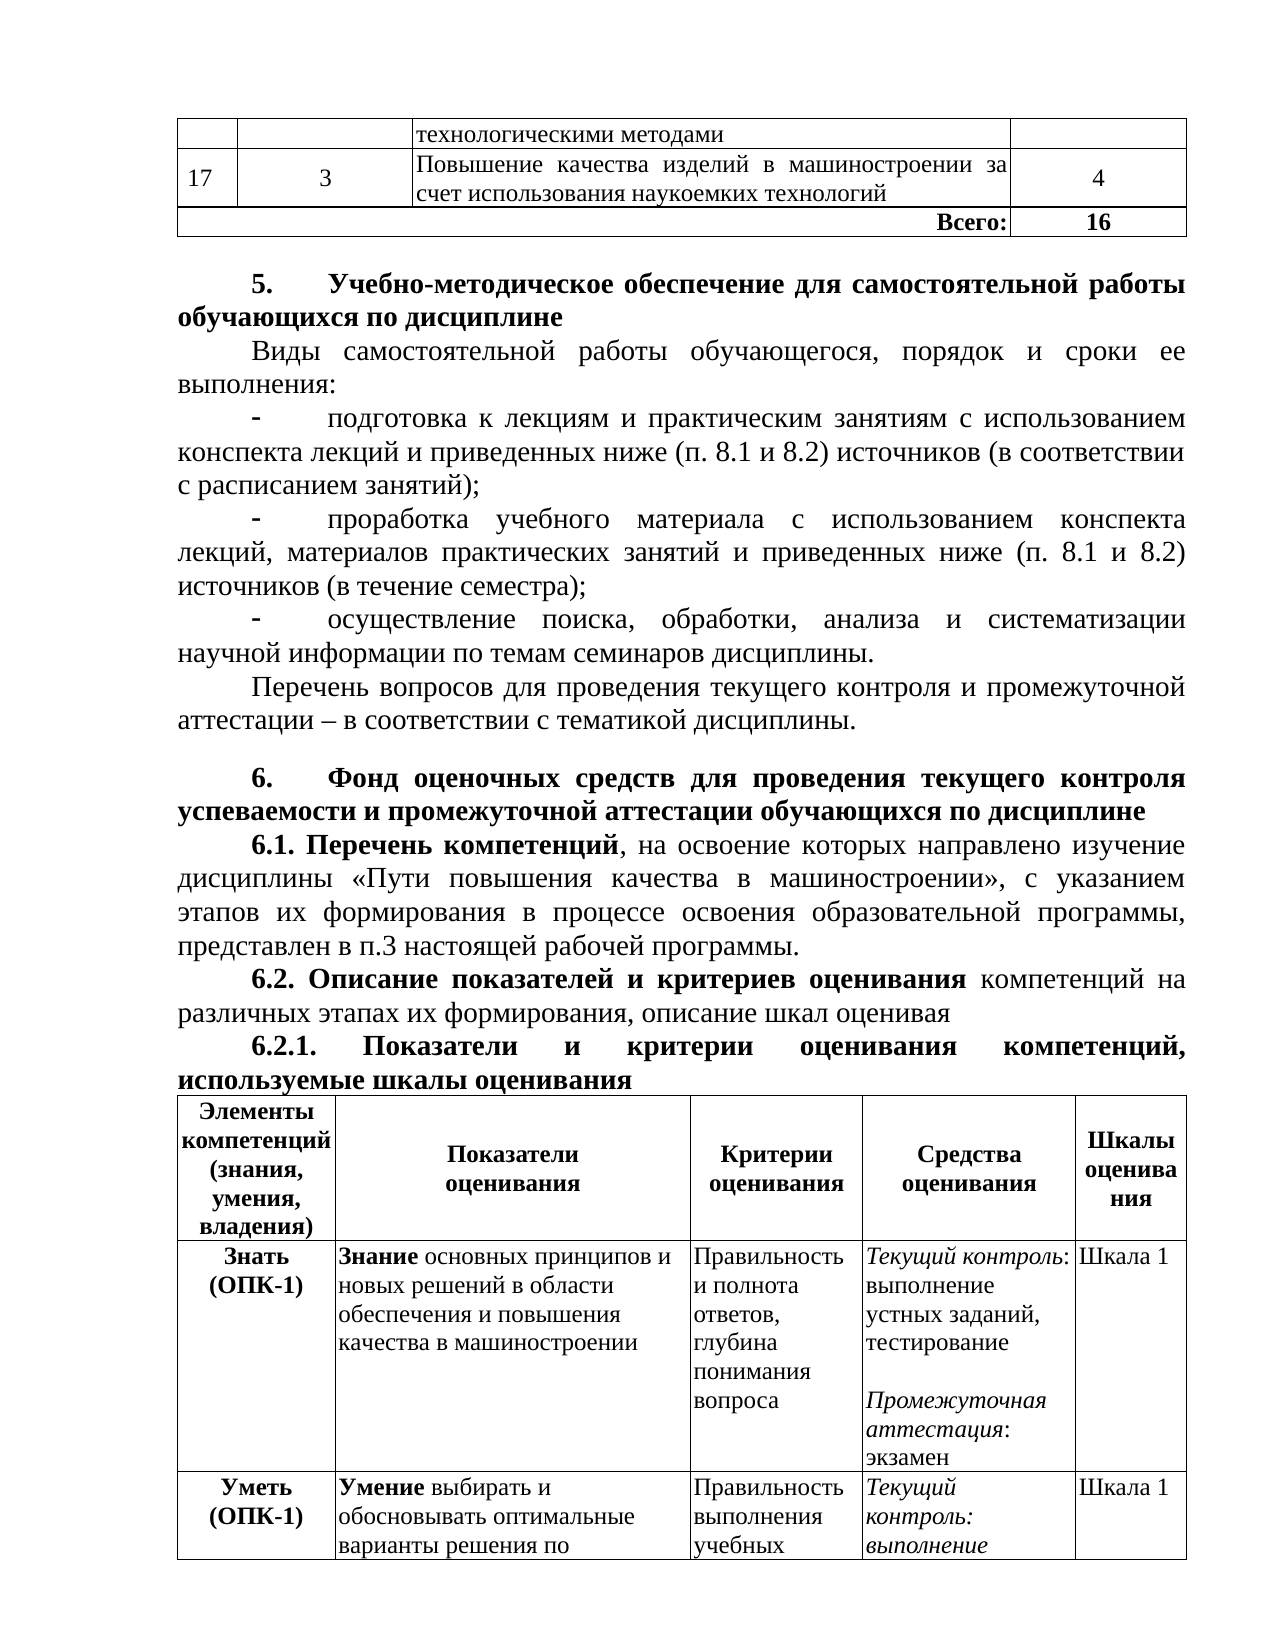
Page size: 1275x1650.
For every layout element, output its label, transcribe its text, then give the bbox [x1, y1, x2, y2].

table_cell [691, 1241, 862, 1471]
text Виды самостоятельной работы обучающегося, порядок и сроки ее выполнения: [177, 333, 1186, 400]
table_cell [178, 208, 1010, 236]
list проработка учебного материала с использованием конспекта лекций, материалов практических занятий и приведенных ниже (п. 8.1 и 8.2) источников (в течение семестра); [177, 501, 1186, 602]
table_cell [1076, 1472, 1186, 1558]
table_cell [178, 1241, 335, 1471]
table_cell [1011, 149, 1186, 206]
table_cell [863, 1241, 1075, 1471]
text Перечень вопросов для проведения текущего контроля и промежуточной аттестации – в соответствии с тематикой дисциплины. [177, 669, 1186, 736]
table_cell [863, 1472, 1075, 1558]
list осуществление поиска, обработки, анализа и систематизации научной информации по темам семинаров дисциплины. [177, 602, 1186, 669]
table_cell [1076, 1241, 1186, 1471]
text 6.2.1. Показатели и критерии оценивания компетенций, используемые шкалы оценивания [177, 1028, 1186, 1095]
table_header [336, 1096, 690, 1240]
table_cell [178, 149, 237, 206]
list подготовка к лекциям и практическим занятиям с использованием конспекта лекций и приведенных ниже (п. 8.1 и 8.2) источников (в соответствии с расписанием занятий); [177, 400, 1186, 501]
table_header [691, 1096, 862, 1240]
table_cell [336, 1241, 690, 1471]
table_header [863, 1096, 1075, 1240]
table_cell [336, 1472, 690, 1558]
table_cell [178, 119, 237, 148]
list Фонд оценочных средств для проведения текущего контроля успеваемости и промежуточной аттестации обучающихся по дисциплине [177, 760, 1186, 827]
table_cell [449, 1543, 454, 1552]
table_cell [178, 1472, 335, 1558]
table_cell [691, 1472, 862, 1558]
list Учебно-методическое обеспечение для самостоятельной работы обучающихся по дисциплине [177, 266, 1186, 333]
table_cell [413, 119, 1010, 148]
text 6.2. Описание показателей и критериев оценивания компетенций на различных этапах их формирования, описание шкал оценивая [177, 961, 1186, 1028]
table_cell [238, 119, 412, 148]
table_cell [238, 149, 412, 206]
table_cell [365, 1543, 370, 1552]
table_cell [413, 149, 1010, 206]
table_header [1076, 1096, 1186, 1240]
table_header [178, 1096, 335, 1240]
text 6.1. Перечень компетенций, на освоение которых направлено изучение дисциплины «Пути повышения качества в машиностроении», с указанием этапов их формирования в процессе освоения образовательной программы, представлен в п.3 настоящей рабочей программы. [177, 827, 1186, 961]
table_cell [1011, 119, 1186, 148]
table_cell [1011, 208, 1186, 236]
